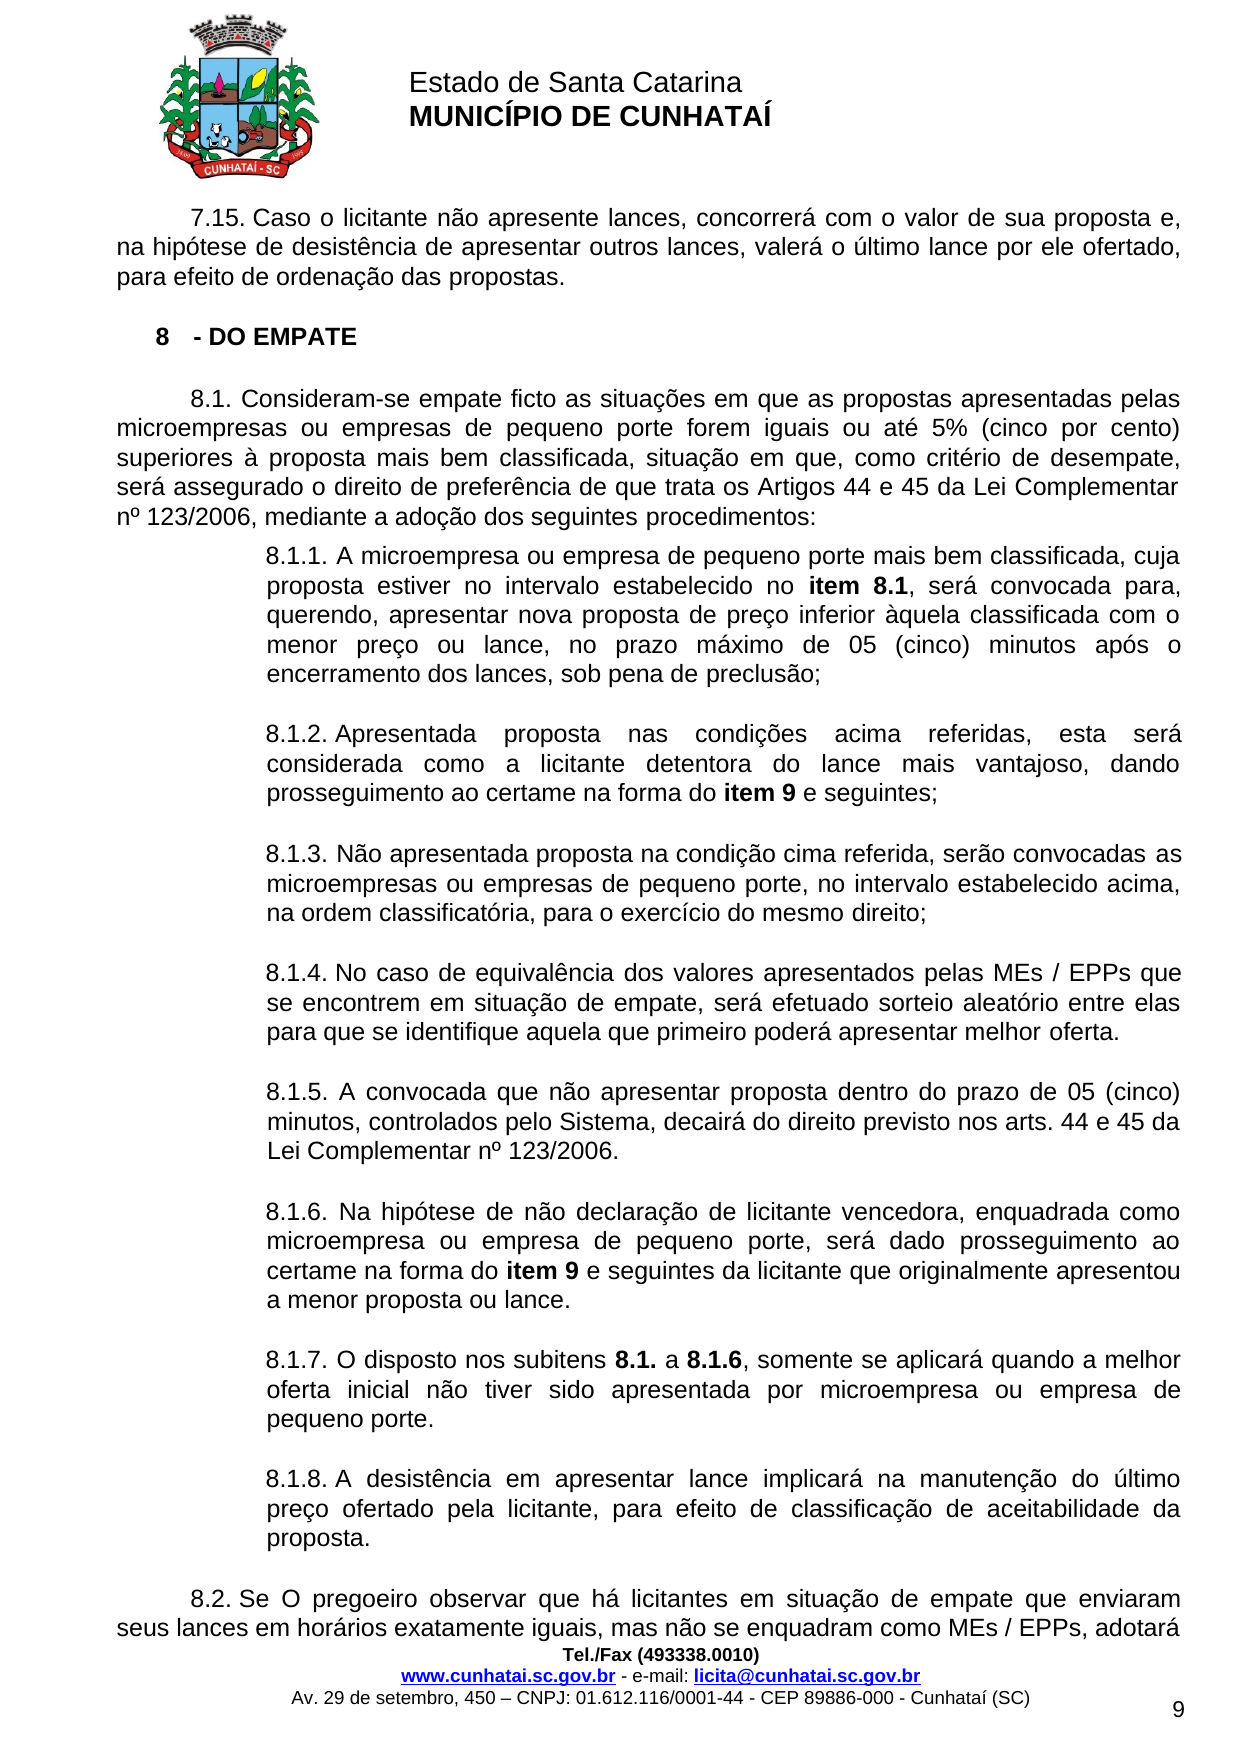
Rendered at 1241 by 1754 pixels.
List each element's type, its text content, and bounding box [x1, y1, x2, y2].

list O disposto nos subitens 8.1. a 8.1.6, somente se aplicará quando a melhor oferta inicial não tiver sido apresentada por microempresa ou empresa de pequeno porte. [265, 1345, 1182, 1433]
list Caso o licitante não apresente lances, concorrerá com o valor de sua proposta e, na hipótese de desistência de apresentar outros lances, valerá o último lance por ele ofertado, para efeito de ordenação das propostas. [116, 203, 1181, 291]
list Apresentada proposta nas condições acima referidas, esta será considerada como a licitante detentora do lance mais vantajoso, dando prosseguimento ao certame na forma do item 9 e seguintes; [265, 719, 1182, 807]
list Não apresentada proposta na condição cima referida, serão convocadas as microempresas ou empresas de pequeno porte, no intervalo estabelecido acima, na ordem classificatória, para o exercício do mesmo direito; [265, 839, 1182, 927]
list A convocada que não apresentar proposta dentro do prazo de 05 (cinco) minutos, controlados pelo Sistema, decairá do direito previsto nos arts. 44 e 45 da Lei Complementar nº 123/2006. [266, 1077, 1182, 1165]
list No caso de equivalência dos valores apresentados pelas MEs / EPPs que se encontrem em situação de empate, será efetuado sorteio aleatório entre elas para que se identifique aquela que primeiro poderá apresentar melhor oferta. [265, 958, 1182, 1046]
list A microempresa ou empresa de pequeno porte mais bem classificada, cuja proposta estiver no intervalo estabelecido no item 8.1, será convocada para, querendo, apresentar nova proposta de preço inferior àquela classificada com o menor preço ou lance, no prazo máximo de 05 (cinco) minutos após o encerramento dos lances, sob pena de preclusão; [265, 541, 1182, 688]
picture [158, 14, 320, 179]
list A desistência em apresentar lance implicará na manutenção do último preço ofertado pela licitante, para efeito de classificação de aceitabilidade da proposta. [265, 1464, 1182, 1552]
subtitle - DO EMPATE [155, 322, 1219, 351]
list Na hipótese de não declaração de licitante vencedora, enquadrada como microempresa ou empresa de pequeno porte, será dado prosseguimento ao certame na forma do item 9 e seguintes da licitante que originalmente apresentou a menor proposta ou lance. [265, 1197, 1182, 1314]
list Consideram-se empate ficto as situações em que as propostas apresentadas pelas microempresas ou empresas de pequeno porte forem iguais ou até 5% (cinco por cento) superiores à proposta mais bem classificada, situação em que, como critério de desempate, será assegurado o direito de preferência de que trata os Artigos 44 e 45 da Lei Complementar nº 123/2006, mediante a adoção dos seguintes procedimentos: [116, 384, 1182, 531]
